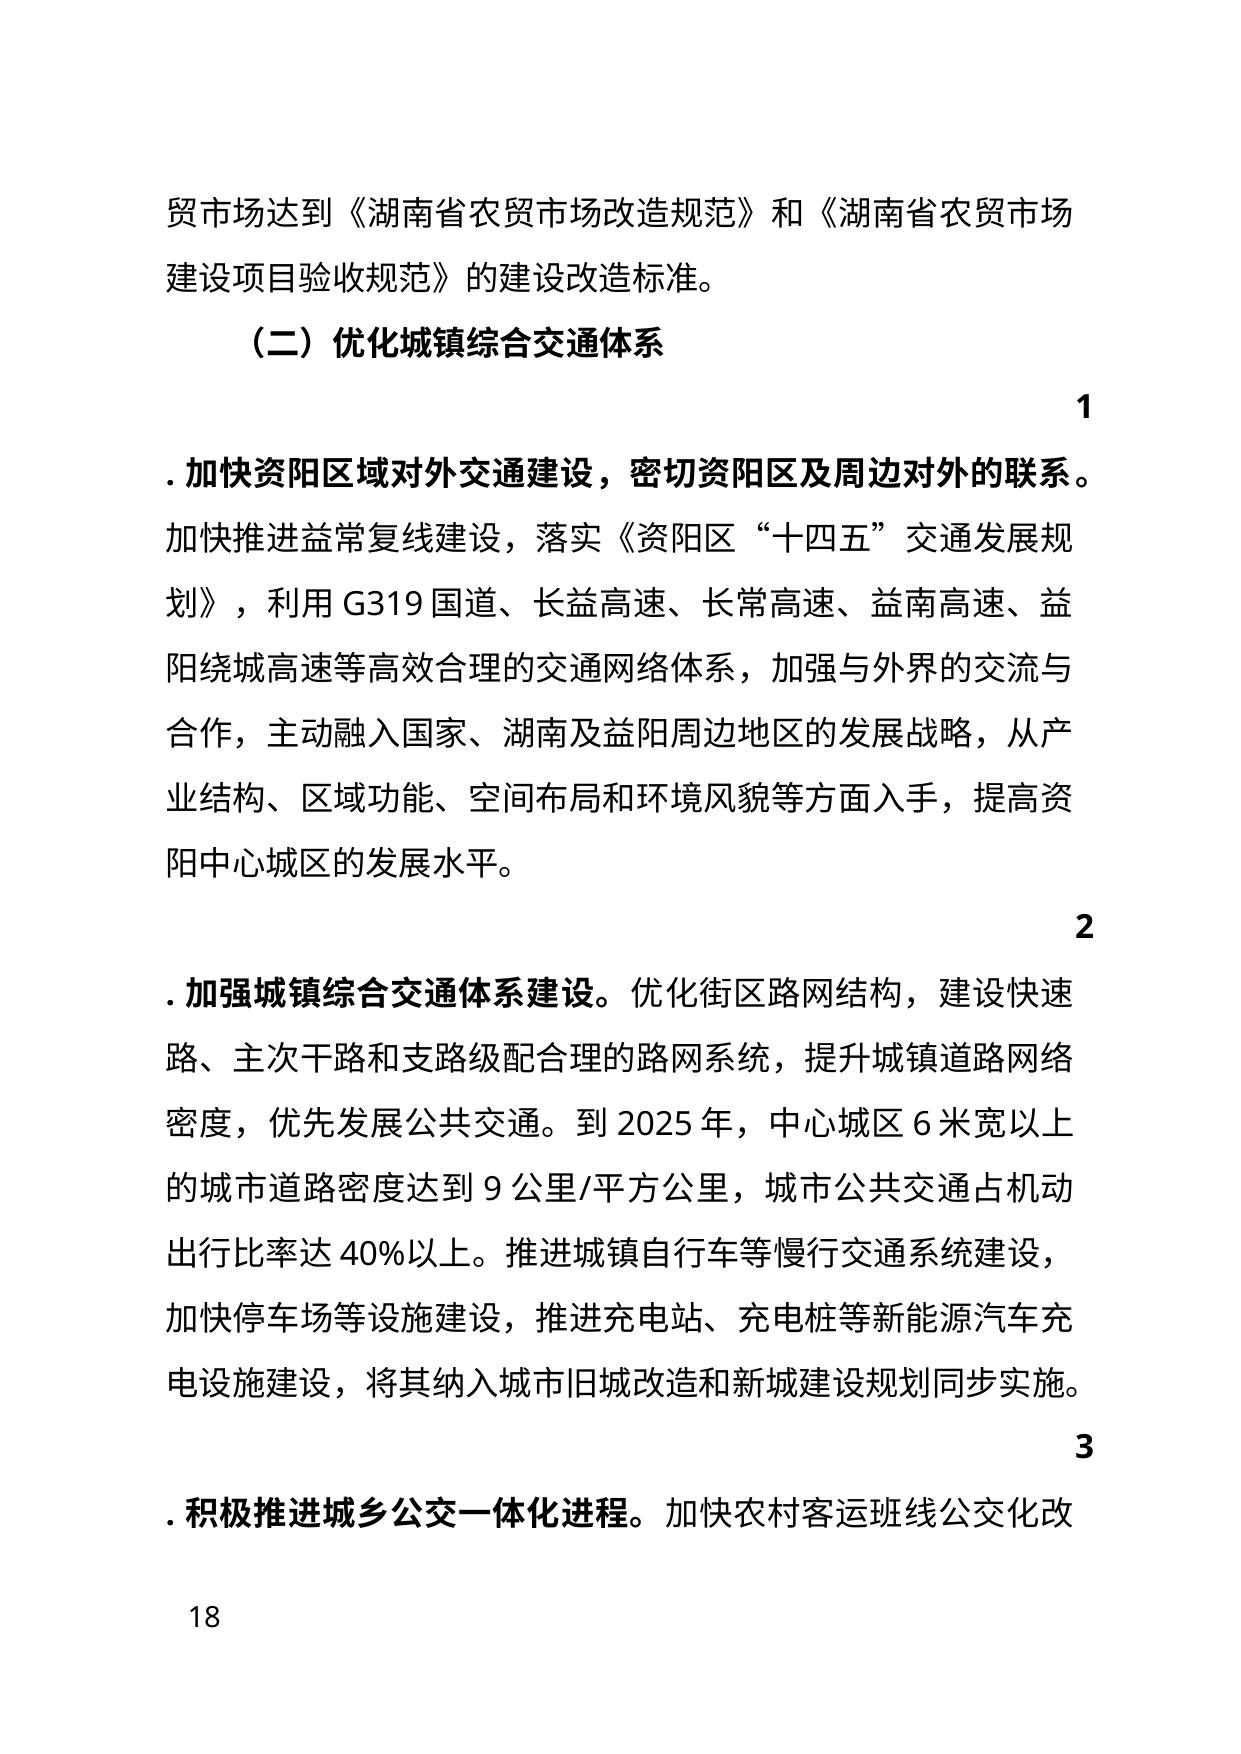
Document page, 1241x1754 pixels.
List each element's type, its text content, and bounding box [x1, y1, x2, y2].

text 2. 加强城镇综合交通体系建设。优化街区路网结构，建设快速路、主次干路和支路级配合理的路网系统，提升城镇道路网络密度，优先发展公共交通。到2025年，中心城区6米宽以上的城市道路密度达到9公里/平方公里，城市公共交通占机动出行比率达40%以上。推进城镇自行车等慢行交通系统建设，加快停车场等设施建设，推进充电站、充电桩等新能源汽车充电设施建设，将其纳入城市旧城改造和新城建设规划同步实施。 [165, 893, 1075, 1413]
text 1. 加快资阳区域对外交通建设，密切资阳区及周边对外的联系。加快推进益常复线建设，落实《资阳区“十四五”交通发展规划》，利用G319国道、长益高速、长常高速、益南高速、益阳绕城高速等高效合理的交通网络体系，加强与外界的交流与合作，主动融入国家、湖南及益阳周边地区的发展战略，从产业结构、区域功能、空间布局和环境风貌等方面入手，提高资阳中心城区的发展水平。 [165, 373, 1075, 893]
text （二）优化城镇综合交通体系 [165, 308, 1075, 373]
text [165, 178, 1075, 308]
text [165, 1413, 1075, 1543]
